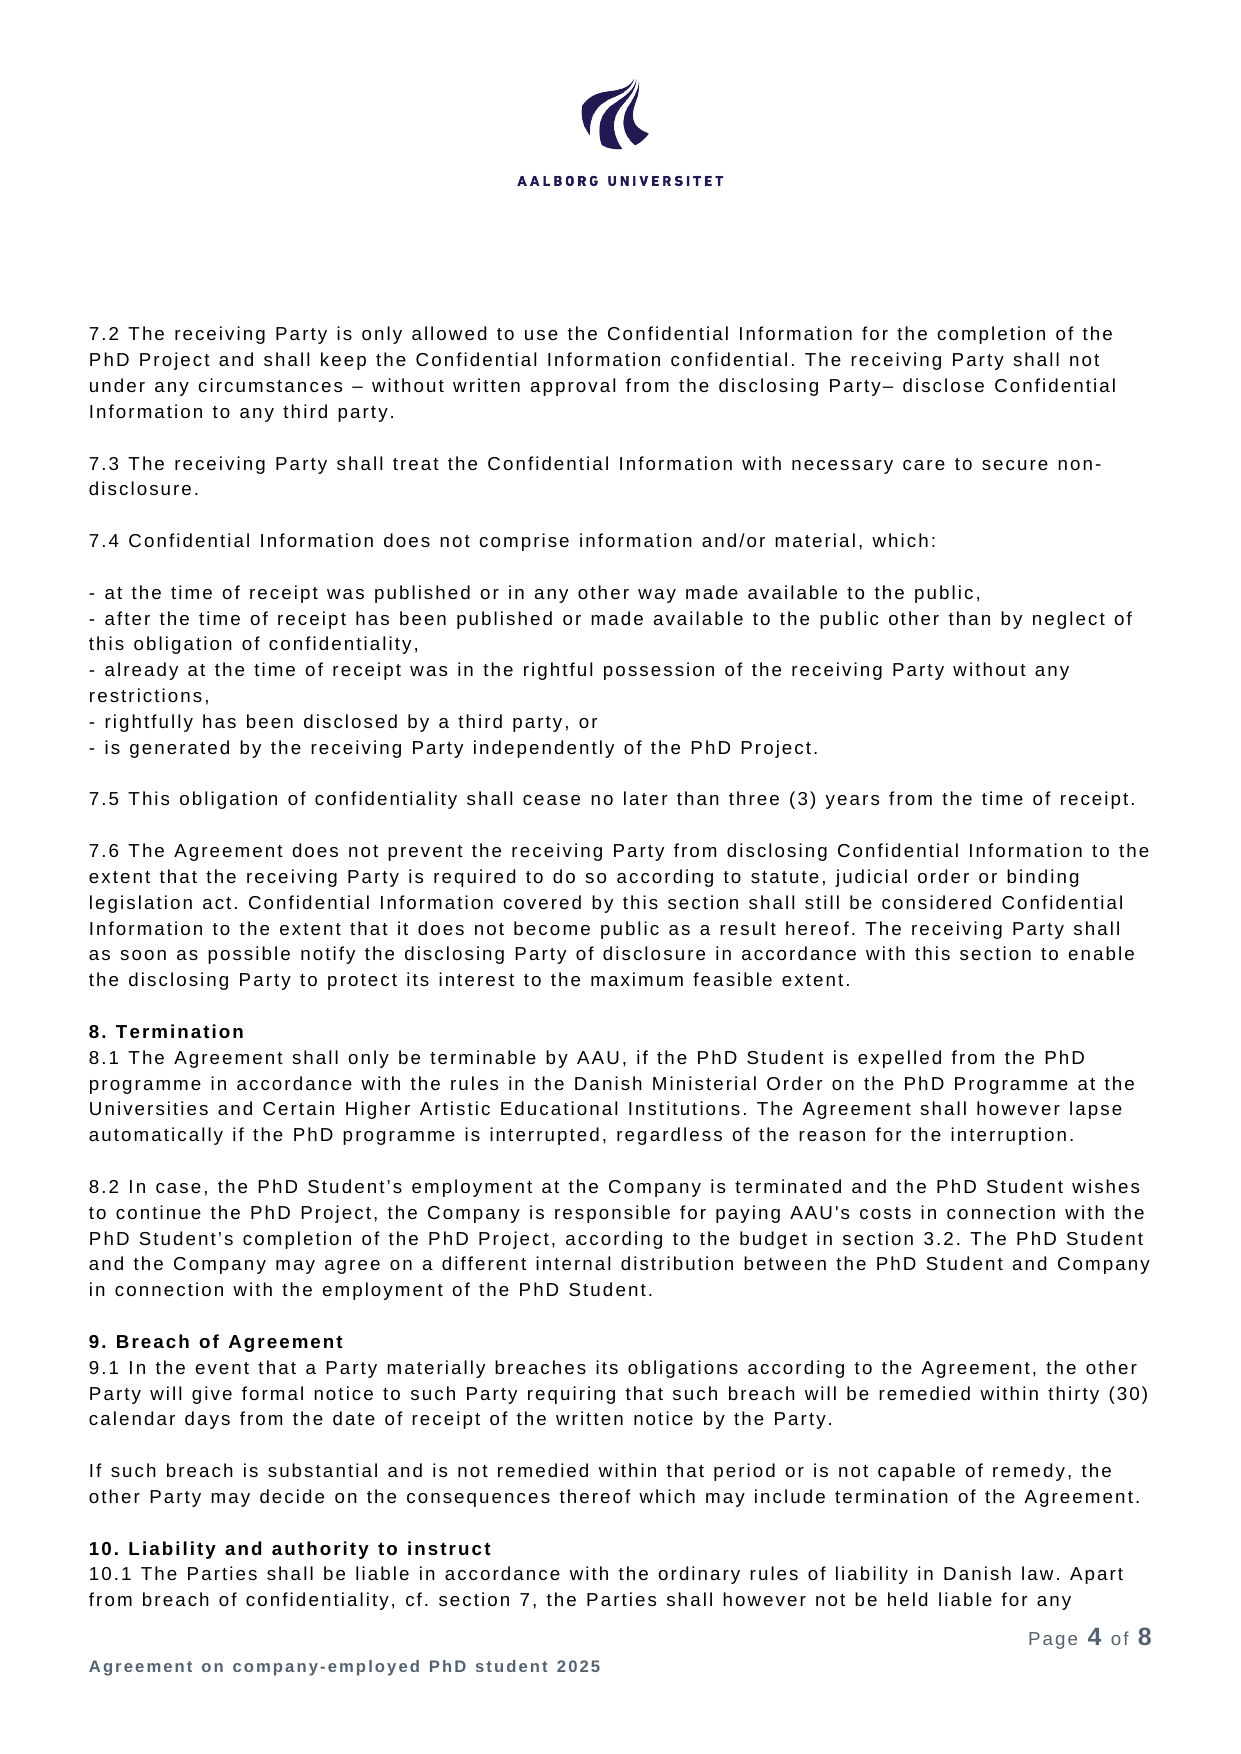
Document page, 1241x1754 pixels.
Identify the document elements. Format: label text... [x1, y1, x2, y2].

text 8.1 The Agreement shall only be terminable by AAU, if the PhD Student is expelled from the PhD programme in accordance with the rules in the Danish Ministerial Order on the PhD Programme at the Universities and Certain Higher Artistic Educational Institutions. The Agreement shall however lapse automatically if the PhD programme is interrupted, regardless of the reason for the interruption. [89, 1046, 1152, 1146]
text 7.3 The receiving Party shall treat the Confidential Information with necessary care to secure non-disclosure. [89, 452, 1152, 500]
text 7.6 The Agreement does not prevent the receiving Party from disclosing Confidential Information to the extent that the receiving Party is required to do so according to statute, judicial order or binding legislation act. Confidential Information covered by this section shall still be considered Confidential Information to the extent that it does not become public as a result hereof. The receiving Party shall as soon as possible notify the disclosing Party of disclosure in accordance with this section to enable the disclosing Party to protect its interest to the maximum feasible extent. [89, 840, 1152, 991]
text 7.2 The receiving Party is only allowed to use the Confidential Information for the completion of the PhD Project and shall keep the Confidential Information confidential. The receiving Party shall not under any circumstances – without written approval from the disclosing Party– disclose Confidential Information to any third party. [89, 323, 1152, 422]
text - after the time of receipt has been published or made available to the public other than by neglect of this obligation of confidentiality, [89, 607, 1152, 655]
text - at the time of receipt was published or in any other way made available to the public, [89, 581, 1152, 603]
text - is generated by the receiving Party independently of the PhD Project. [89, 736, 1152, 758]
text 9. Breach of Agreement [89, 1331, 1152, 1352]
text 7.5 This obligation of confidentiality shall cease no later than three (3) years from the time of receipt. [89, 788, 1152, 810]
text 9.1 In the event that a Party materially breaches its obligations according to the Agreement, the other Party will give formal notice to such Party requiring that such breach will be remedied within thirty (30) calendar days from the date of receipt of the written notice by the Party. [89, 1356, 1152, 1430]
text If such breach is substantial and is not remedied within that period or is not capable of remedy, the other Party may decide on the consequences thereof which may include termination of the Agreement. [89, 1460, 1152, 1507]
text 8.2 In case, the PhD Student’s employment at the Company is terminated and the PhD Student wishes to continue the PhD Project, the Company is responsible for paying AAU's costs in connection with the PhD Student’s completion of the PhD Project, according to the budget in section 3.2. The PhD Student and the Company may agree on a different internal distribution between the PhD Student and Company in connection with the employment of the PhD Student. [89, 1176, 1152, 1301]
text - already at the time of receipt was in the rightful possession of the receiving Party without any restrictions, [89, 659, 1152, 706]
picture [500, 73, 740, 203]
text 10. Liability and authority to instruct [89, 1537, 1152, 1559]
text 7.4 Confidential Information does not comprise information and/or material, which: [89, 530, 1152, 551]
text 8. Termination [89, 1021, 1152, 1042]
text - rightfully has been disclosed by a third party, or [89, 711, 1152, 732]
